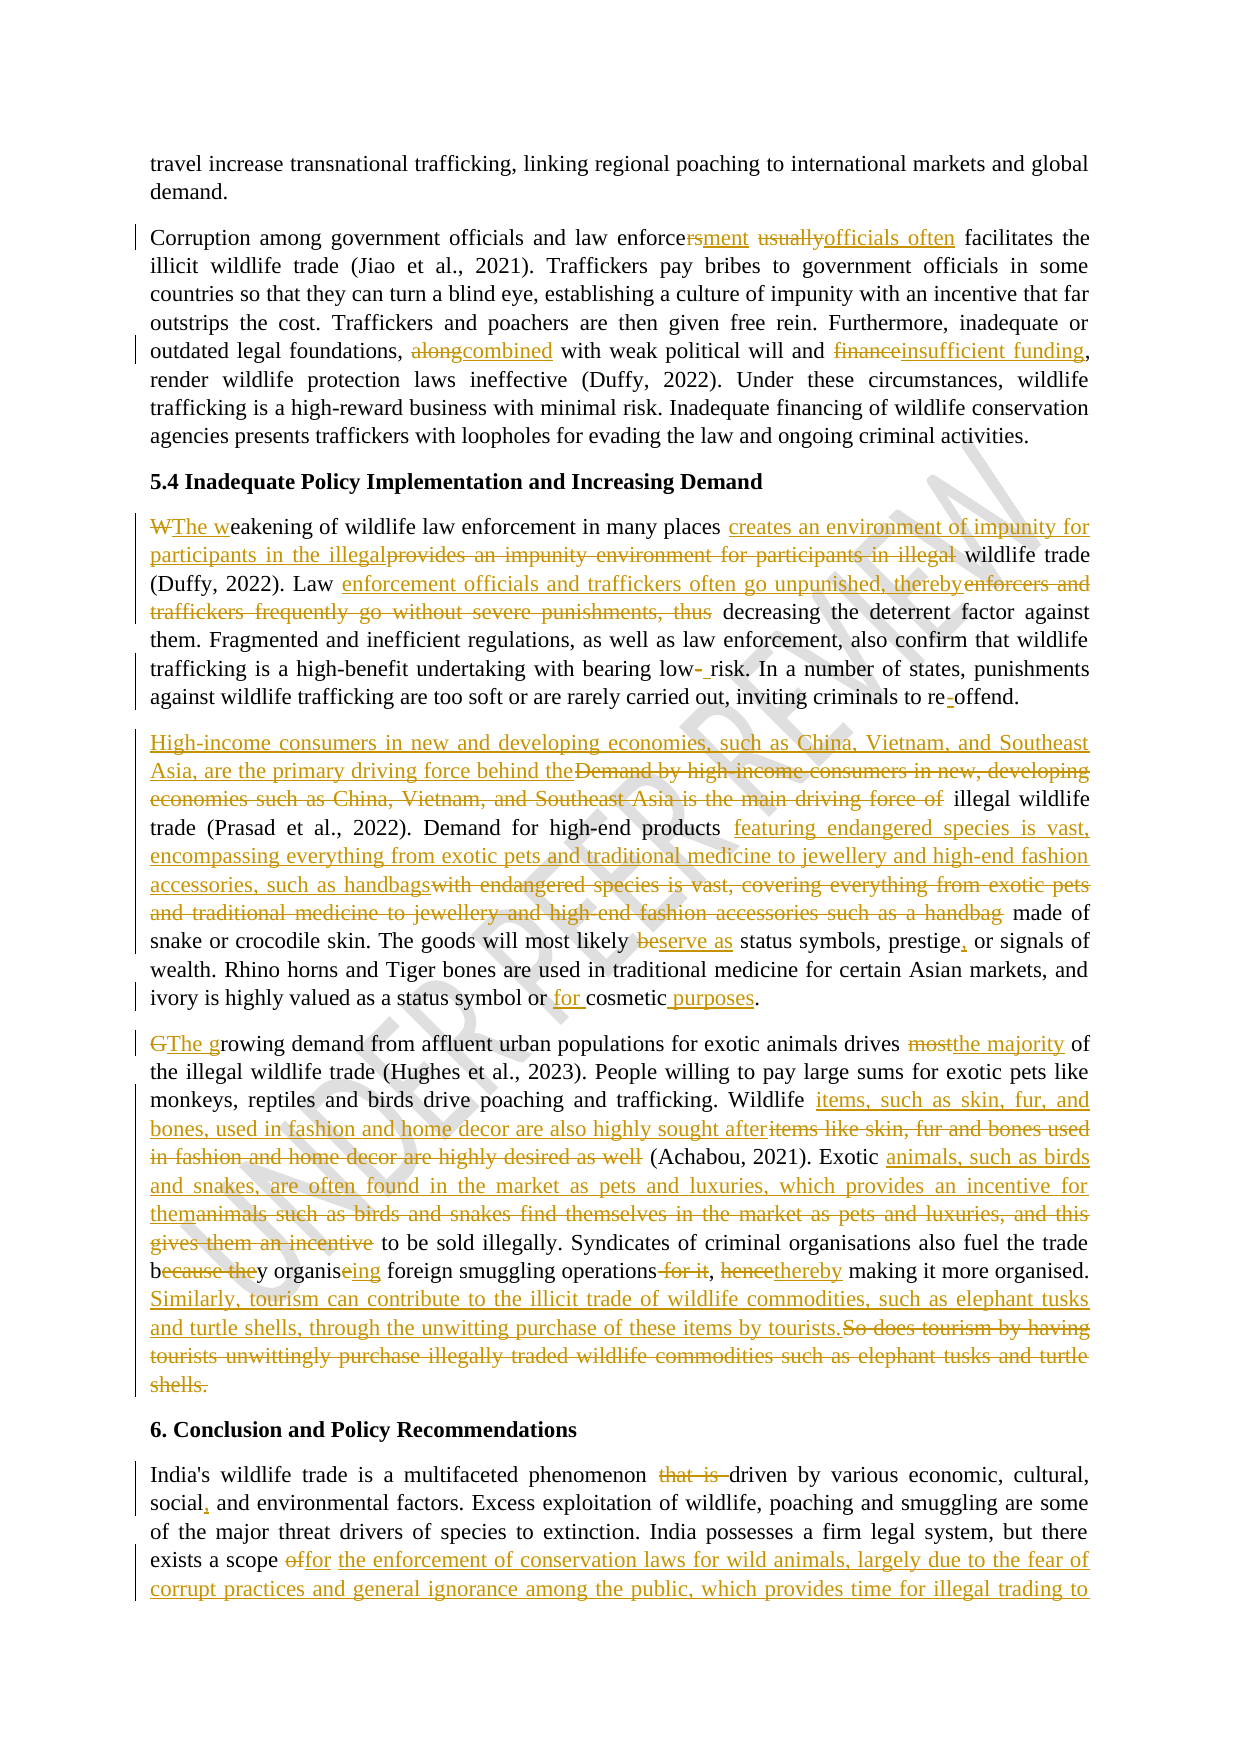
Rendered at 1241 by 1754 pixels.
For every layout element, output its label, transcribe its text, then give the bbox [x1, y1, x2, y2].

text Corruption among government officials and law enforce facilitates the illicit wildlife trade (Jiao et al., 2021). Traffickers pay bribes to government officials in some countries so that they can turn a blind eye, establishing a culture of impunity with an incentive that far outstrips the cost. Traffickers and poachers are then given free rein. Furthermore, inadequate or outdated legal foundations, with weak political will and , render wildlife protection laws ineffective (Duffy, 2022). Under these circumstances, wildlife trafficking is a high-reward business with minimal risk. Inadequate financing of wildlife conservation agencies presents traffickers with loopholes for evading the law and ongoing criminal activities. [150, 223, 1090, 449]
text 6. Conclusion and Policy Recommendations [150, 1416, 1090, 1442]
text rowing demand from affluent urban populations for exotic animals drives of the illegal wildlife trade (Hughes et al., 2023). People willing to pay large sums for exotic pets like monkeys, reptiles and birds drive poaching and trafficking. Wildlife (Achabou, 2021). Exotic to be sold illegally. Syndicates of criminal organisations also fuel the trade by organis foreign smuggling operations, making it more organised. [150, 1310, 1090, 1397]
text rowing demand from affluent urban populations for exotic animals drives of the illegal wildlife trade (Hughes et al., 2023). People willing to pay large sums for exotic pets like monkeys, reptiles and birds drive poaching and trafficking. Wildlife (Achabou, 2021). Exotic to be sold illegally. Syndicates of criminal organisations also fuel the trade by organis foreign smuggling operations, making it more organised. [150, 1029, 1090, 1308]
text illegal wildlife trade (Prasad et al., 2022). Demand for high-end products made of snake or crocodile skin. The goods will most likely status symbols, prestige or signals of wealth. Rhino horns and Tiger bones are used in traditional medicine for certain Asian markets, and ivory is highly valued as a status symbol or cosmetic. [150, 728, 1090, 751]
text 5.4 Inadequate Policy Implementation and Increasing Demand [150, 468, 1090, 494]
text illegal wildlife trade (Prasad et al., 2022). Demand for high-end products made of snake or crocodile skin. The goods will most likely status symbols, prestige or signals of wealth. Rhino horns and Tiger bones are used in traditional medicine for certain Asian markets, and ivory is highly valued as a status symbol or cosmetic. [150, 753, 1090, 865]
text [150, 1461, 1090, 1598]
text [150, 150, 1090, 205]
text eakening of wildlife law enforcement in many places wildlife trade (Duffy, 2022). Law decreasing the deterrent factor against them. Fragmented and inefficient regulations, as well as law enforcement, also confirm that wildlife trafficking is a high-benefit undertaking with bearing lowrisk. In a number of states, punishments against wildlife trafficking are too soft or are rarely carried out, inviting criminals to reoffend. [150, 513, 1090, 710]
text illegal wildlife trade (Prasad et al., 2022). Demand for high-end products made of snake or crocodile skin. The goods will most likely status symbols, prestige or signals of wealth. Rhino horns and Tiger bones are used in traditional medicine for certain Asian markets, and ivory is highly valued as a status symbol or cosmetic. [150, 866, 1090, 1011]
